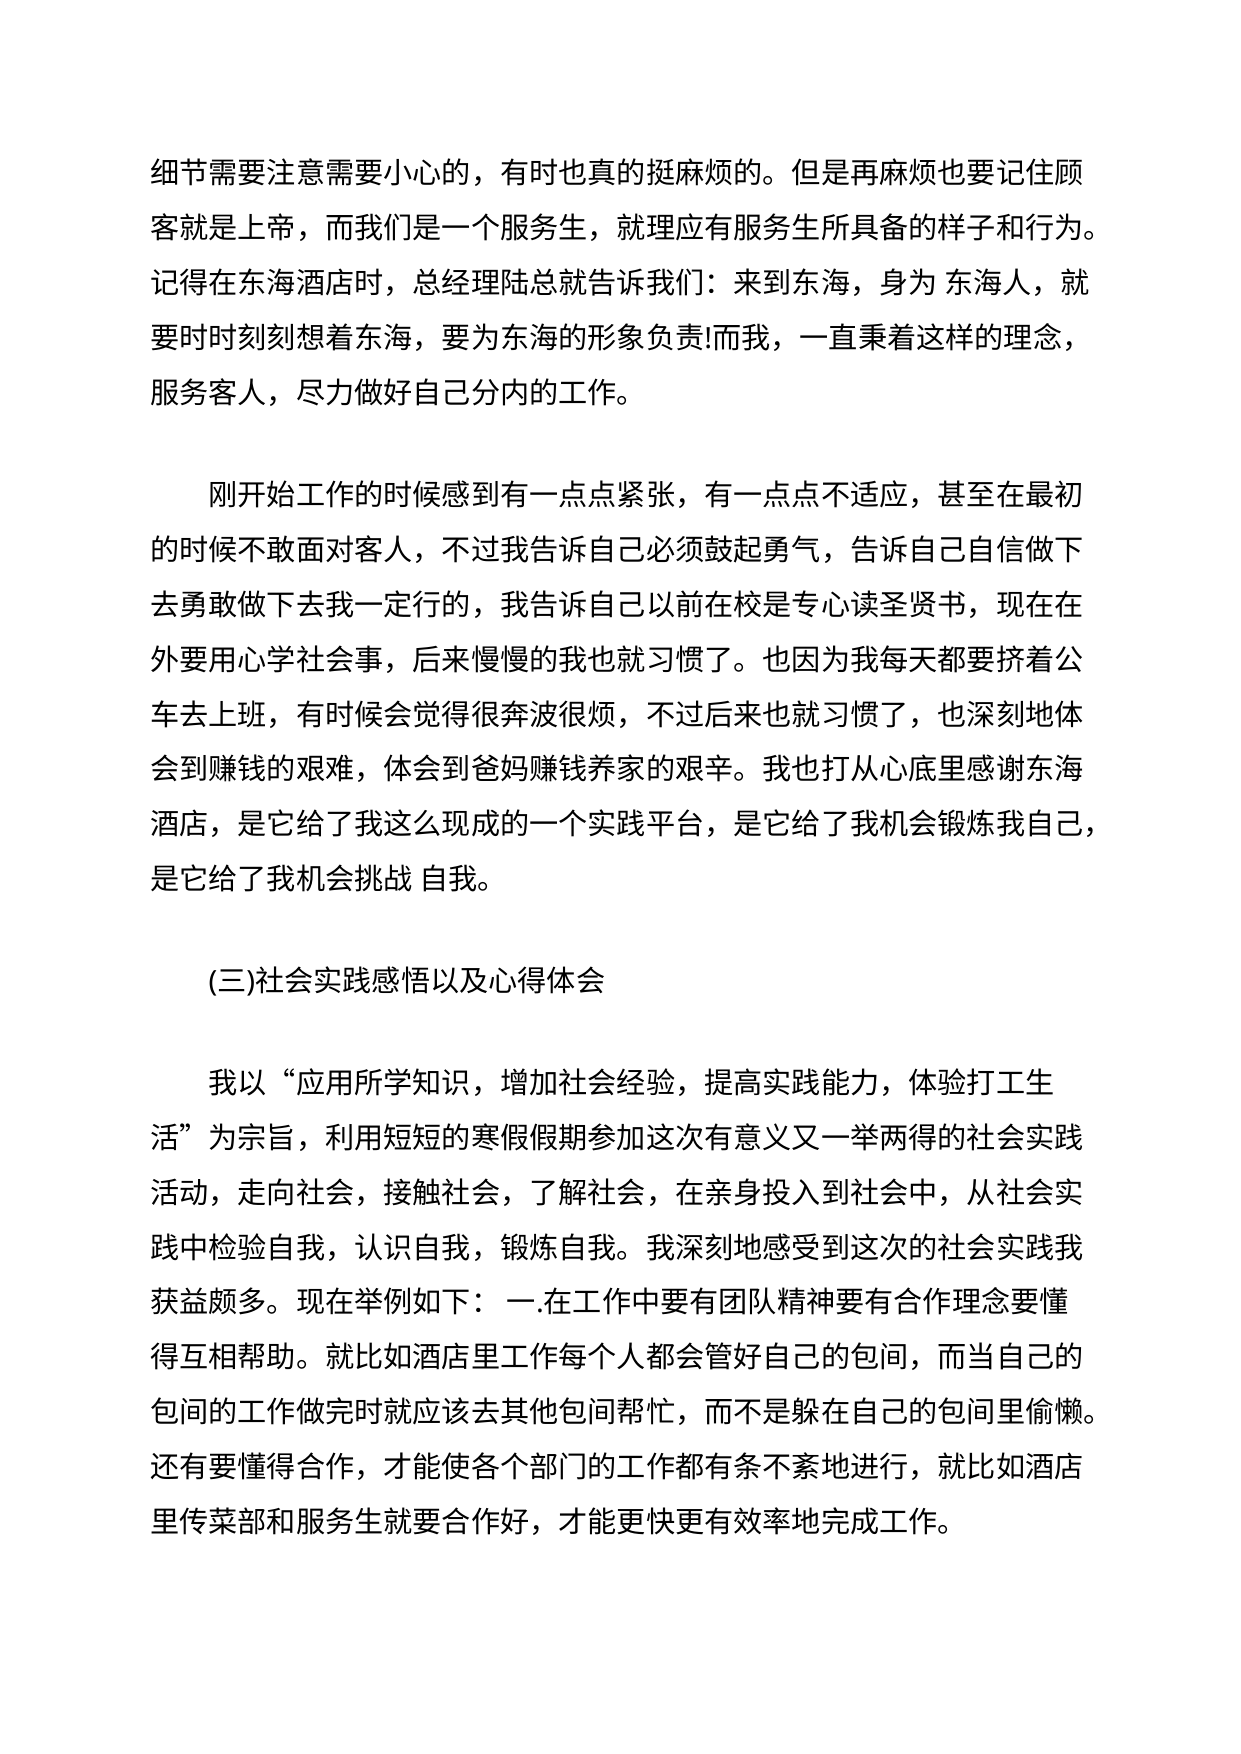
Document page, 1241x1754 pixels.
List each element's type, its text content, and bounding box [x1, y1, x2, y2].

text 刚开始工作的时候感到有一点点紧张，有一点点不适应，甚至在最初的时候不敢面对客人，不过我告诉自己必须鼓起勇气，告诉自己自信做下去勇敢做下去我一定行的，我告诉自己以前在校是专心读圣贤书，现在在外要用心学社会事，后来慢慢的我也就习惯了。也因为我每天都要挤着公车去上班，有时候会觉得很奔波很烦，不过后来也就习惯了，也深刻地体会到赚钱的艰难，体会到爸妈赚钱养家的艰辛。我也打从心底里感谢东海酒店，是它给了我这么现成的一个实践平台，是它给了我机会锻炼我自己，是它给了我机会挑战 自我。 [150, 471, 1090, 898]
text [150, 150, 1090, 412]
text (三)社会实践感悟以及心得体会 [150, 957, 1090, 1000]
text 我以“应用所学知识，增加社会经验，提高实践能力，体验打工生活”为宗旨，利用短短的寒假假期参加这次有意义又一举两得的社会实践活动，走向社会，接触社会，了解社会，在亲身投入到社会中，从社会实践中检验自我，认识自我，锻炼自我。我深刻地感受到这次的社会实践我获益颇多。现在举例如下： 一.在工作中要有团队精神要有合作理念要懂得互相帮助。就比如酒店里工作每个人都会管好自己的包间，而当自己的包间的工作做完时就应该去其他包间帮忙，而不是躲在自己的包间里偷懒。还有要懂得合作，才能使各个部门的工作都有条不紊地进行，就比如酒店里传菜部和服务生就要合作好，才能更快更有效率地完成工作。 [150, 1059, 1090, 1541]
